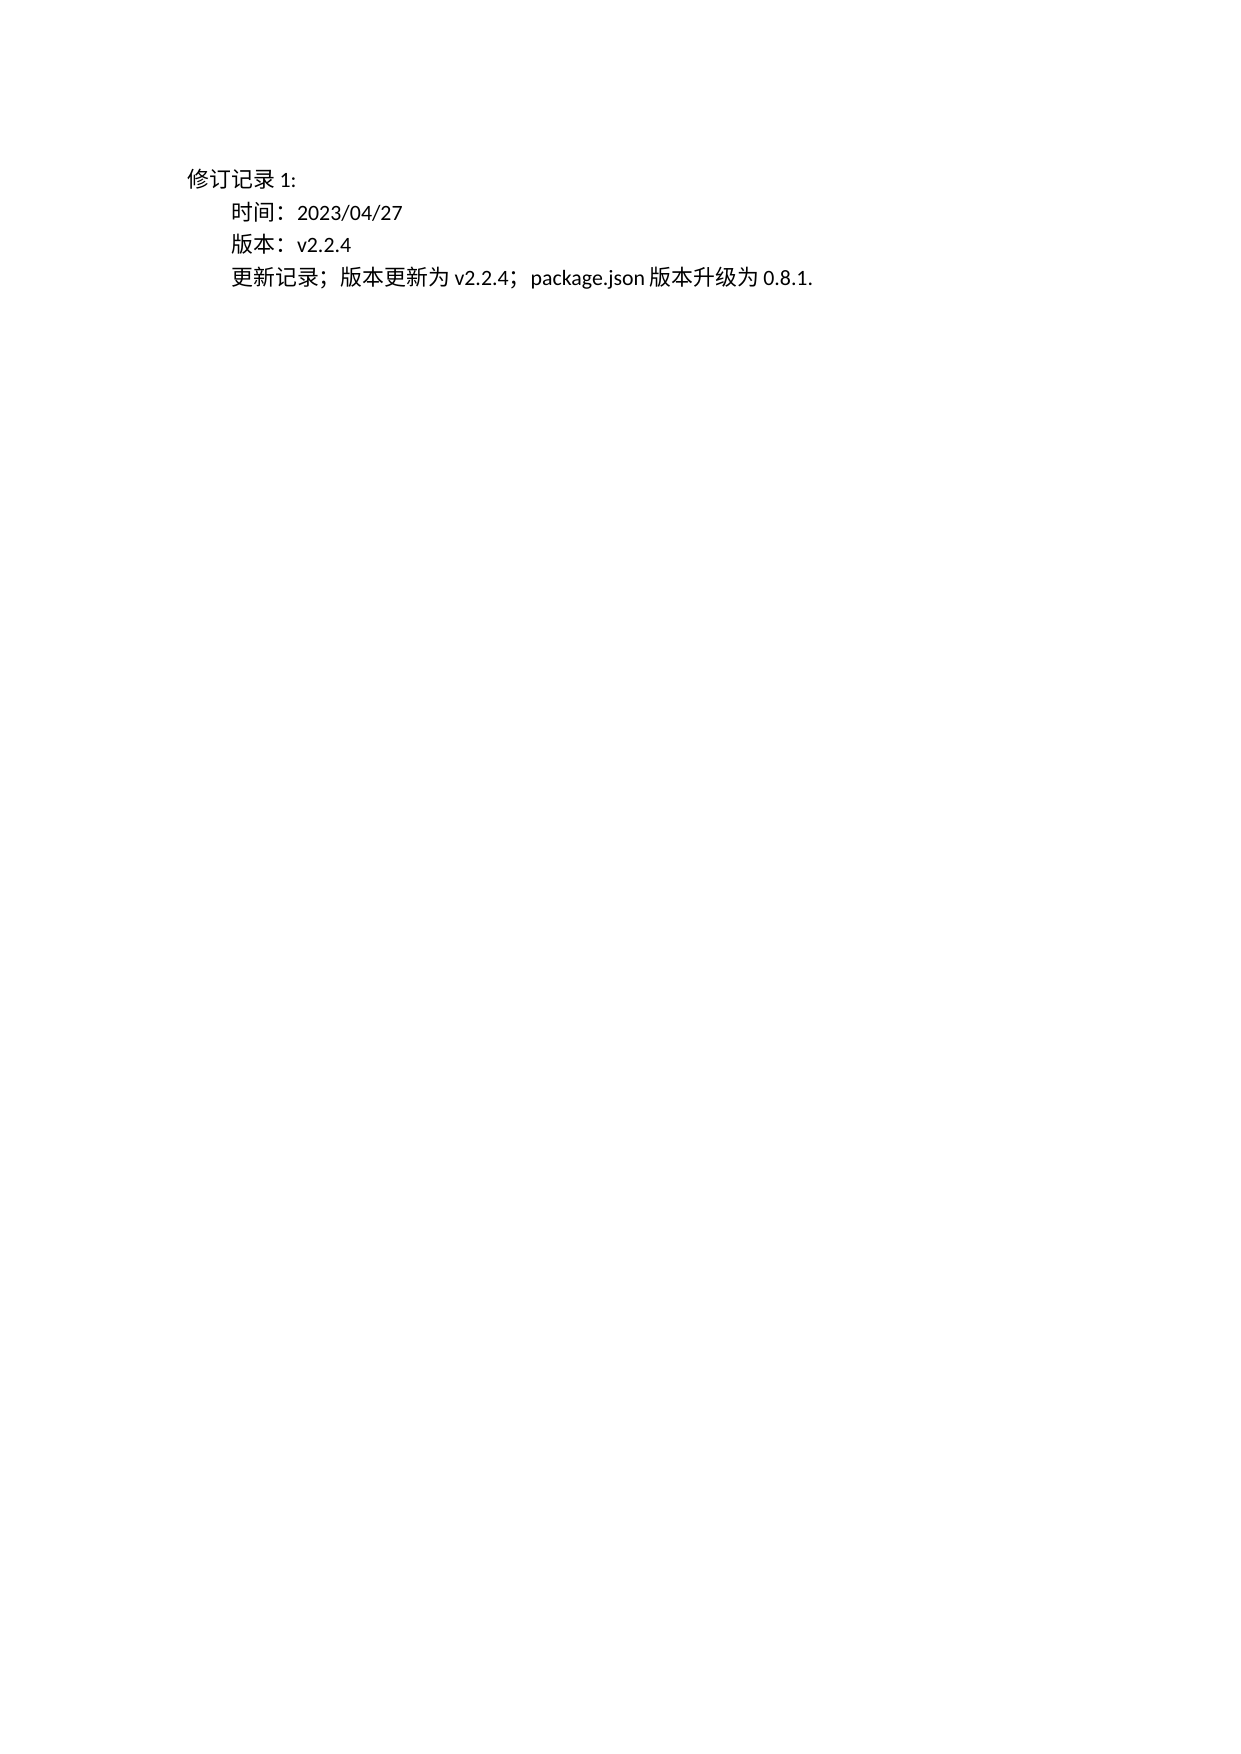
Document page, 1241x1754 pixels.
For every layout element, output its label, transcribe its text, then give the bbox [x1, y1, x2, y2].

text 版本：v2.2.4 [187, 227, 1053, 259]
text 修订记录1: [187, 162, 1053, 194]
text 更新记录；版本更新为v2.2.4；package.json版本升级为0.8.1. [187, 259, 1053, 292]
text 时间：2023/04/27 [187, 194, 1053, 227]
